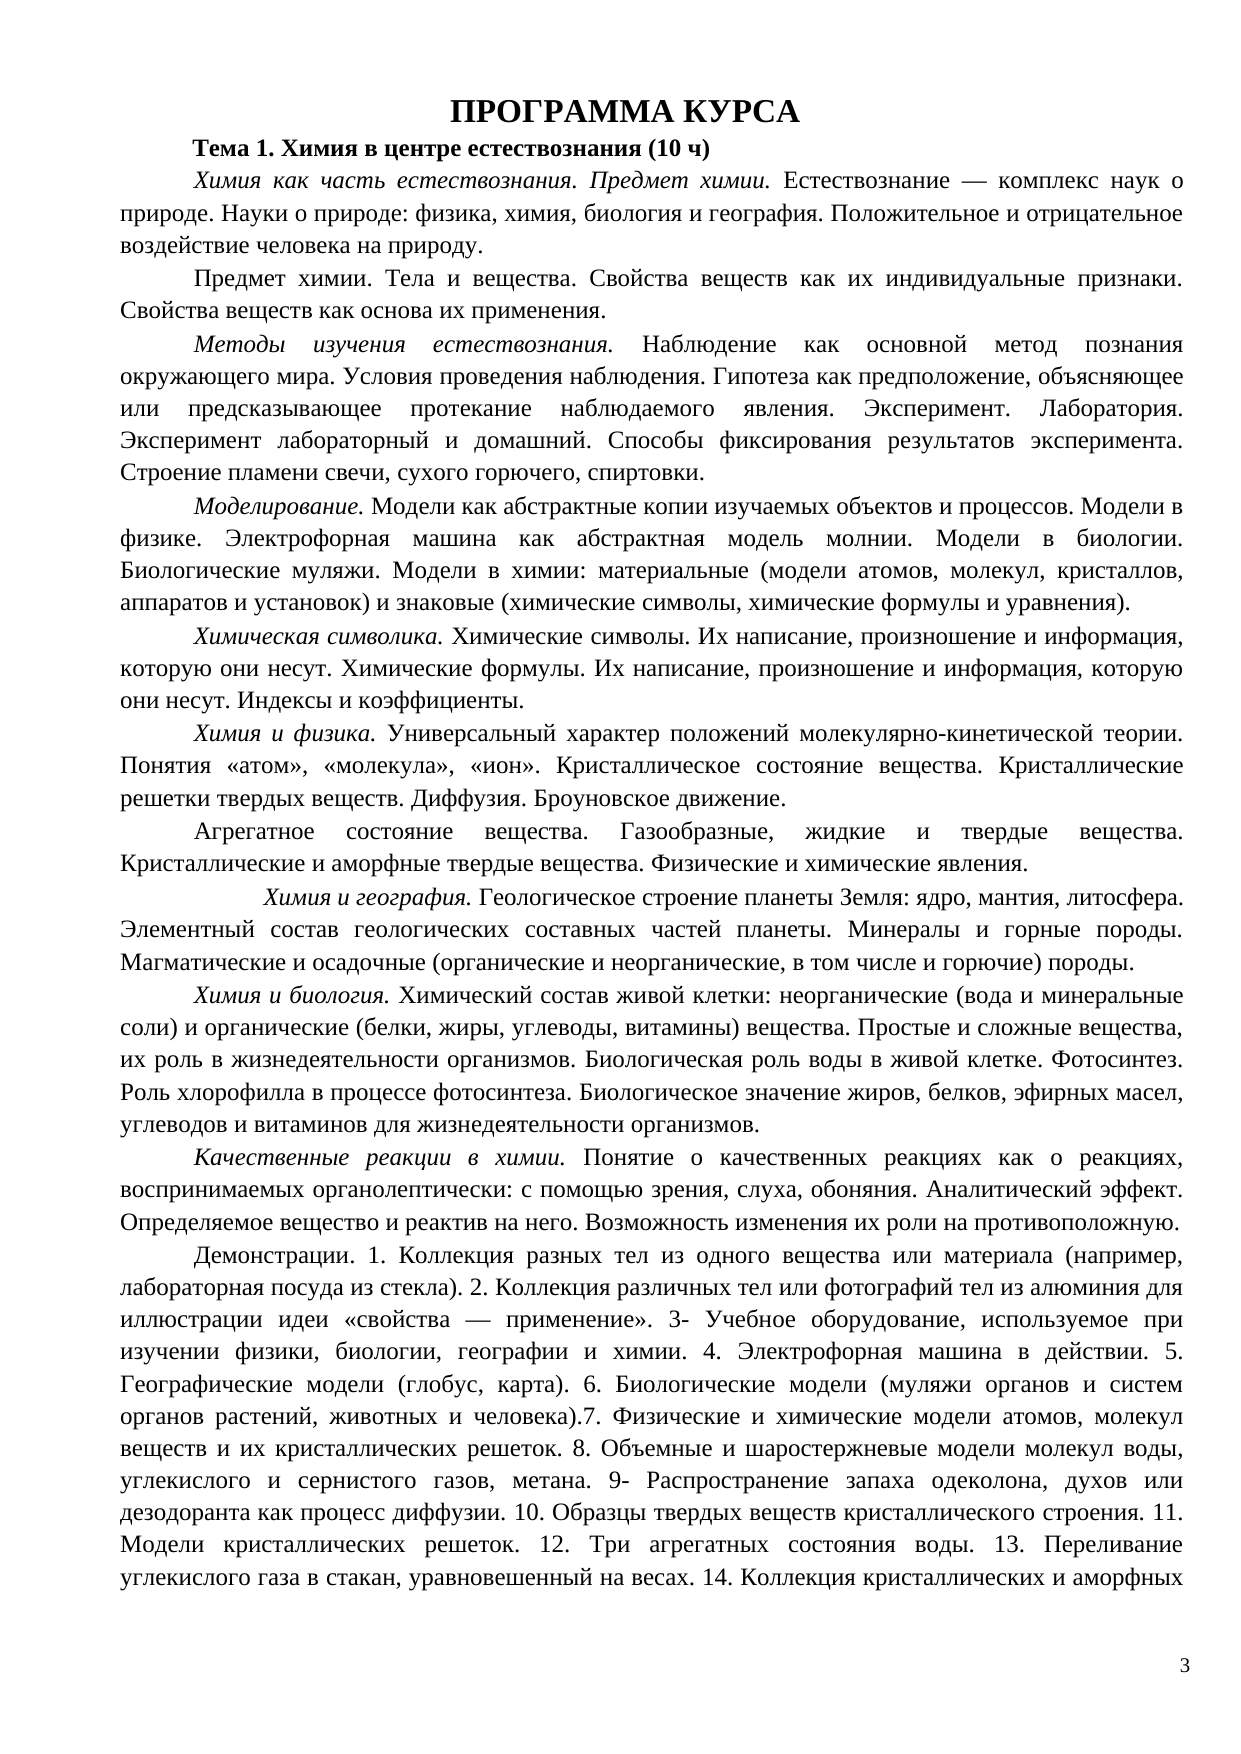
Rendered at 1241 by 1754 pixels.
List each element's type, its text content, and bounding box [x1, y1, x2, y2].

text Методы изучения естествознания. Наблюдение как основной метод познания окружающего мира. Условия проведения наблюдения. Гипотеза как предположение, объясняющее или предсказывающее протекание наблюдаемого явления. Эксперимент. Лаборатория. Эксперимент лабораторный и домашний. Способы фиксирования результатов эксперимента. Строение пламени свечи, сухого горючего, спиртовки. [120, 329, 1183, 486]
text Предмет химии. Тела и вещества. Свойства веществ как их индивидуальные признаки. Свойства веществ как основа их применения. [120, 263, 1183, 324]
text Агрегатное состояние вещества. Газообразные, жидкие и твердые вещества. Кристаллические и аморфные твердые вещества. Физические и химические явления. [120, 816, 1183, 877]
text Химическая символика. Химические символы. Их написание, произношение и информация, которую они несут. Химические формулы. Их написание, произношение и информация, которую они несут. Индексы и коэффициенты. [120, 621, 1183, 714]
text Элементный состав геологических составных частей планеты. Минералы и горные породы. Магматические и осадочные (органические и неорганические, в том числе и горючие) породы. [120, 914, 1183, 976]
subtitle ПРОГРАММА КУРСА [107, 91, 1143, 129]
text Качественные реакции в химии. Понятие о качественных реакциях как о реакциях, воспринимаемых органолептически: с помощью зрения, слуха, обоняния. Аналитический эффект. Определяемое вещество и реактив на него. Возможность изменения их роли на противоположную. [120, 1142, 1183, 1235]
text Химия и физика. Универсальный характер положений молекулярно-кинетической теории. Понятия «атом», «молекула», «ион». Кристаллическое состояние вещества. Кристаллические решетки твердых веществ. Диффузия. Броуновское движение. [120, 718, 1183, 812]
text Химия и биология. Химический состав живой клетки: неорганические (вода и минеральные соли) и органические (белки, жиры, углеводы, витамины) вещества. Простые и сложные вещества, их роль в жизнедеятельности организмов. Биологическая роль воды в живой клетке. Фотосинтез. Роль хлорофилла в процессе фотосинтеза. Биологическое значение жиров, белков, эфирных масел, углеводов и витаминов для жизнедеятельности организмов. [120, 980, 1183, 1138]
text Моделирование. Модели как абстрактные копии изучаемых объектов и процессов. Модели в физике. Электрофорная машина как абстрактная модель молнии. Модели в биологии. Биологические муляжи. Модели в химии: материальные (модели атомов, молекул, кристаллов, аппаратов и установок) и знаковые (химические символы, химические формулы и уравнения). [120, 491, 1183, 616]
text Химия как часть естествознания. Предмет химии. Естествознание — комплекс наук о природе. Науки о природе: физика, химия, биология и география. Положительное и отрицательное воздействие человека на природу. [120, 166, 1183, 259]
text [120, 1240, 1183, 1591]
text Тема 1. Химия в центре естествознания (10 ч) [192, 133, 1195, 162]
text Химия и география. Геологическое строение планеты Земля: ядро, мантия, литосфера. [107, 882, 1184, 910]
